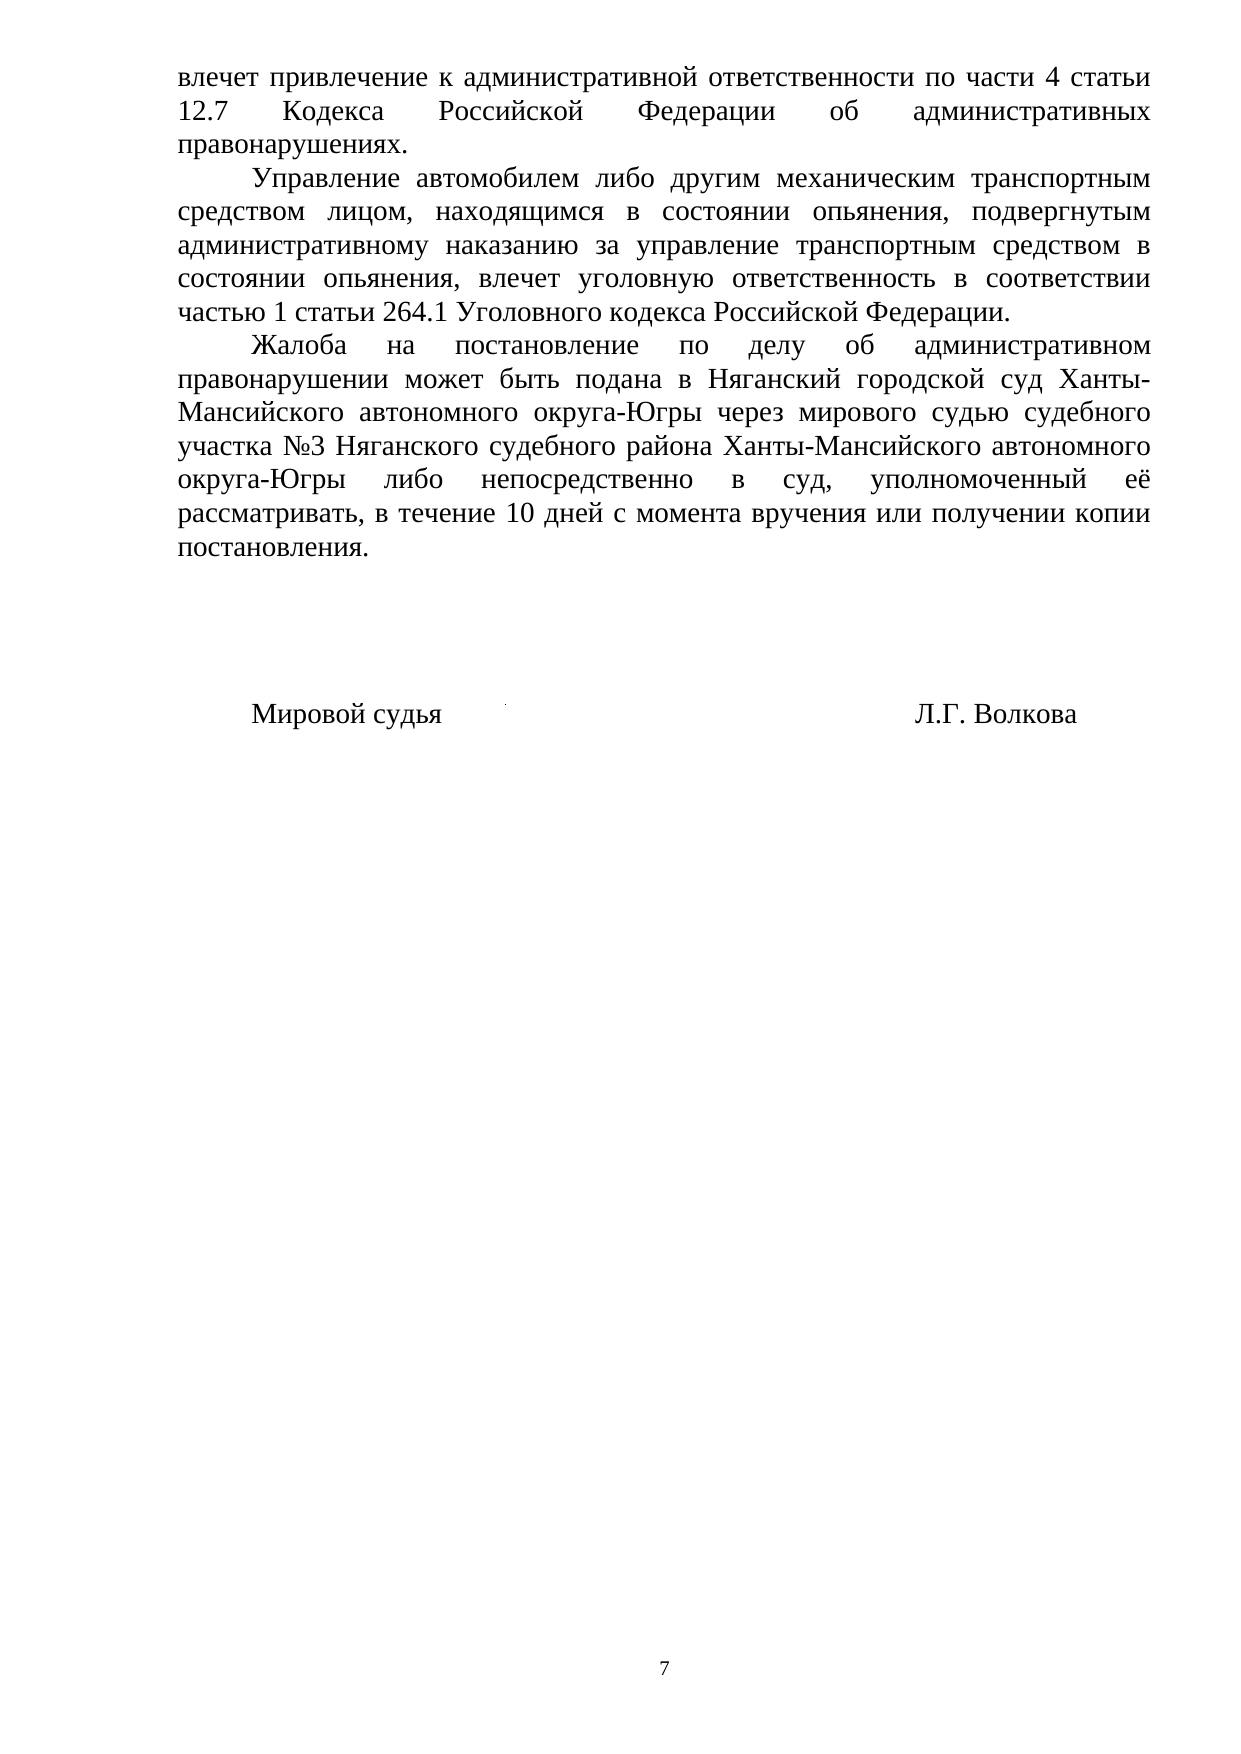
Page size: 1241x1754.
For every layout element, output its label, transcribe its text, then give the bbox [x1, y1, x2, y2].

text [177, 59, 1152, 160]
text Жалоба на постановление по делу об административном правонарушении может быть подана в Няганский городской суд Ханты-Мансийского автономного округа-Югры через мирового судью судебного участка №3 Няганского судебного района Ханты-Мансийского автономного округа-Югры либо непосредственно в суд, уполномоченный её рассматривать, в течение 10 дней с момента вручения или получении копии постановления. [177, 327, 1152, 562]
text Мировой судья Л.Г. Волкова [177, 696, 1122, 730]
text Управление автомобилем либо другим механическим транспортным средством лицом, находящимся в состоянии опьянения, подвергнутым административному наказанию за управление транспортным средством в состоянии опьянения, влечет уголовную ответственность в соответствии частью 1 статьи 264.1 Уголовного кодекса Российской Федерации. [177, 160, 1152, 327]
